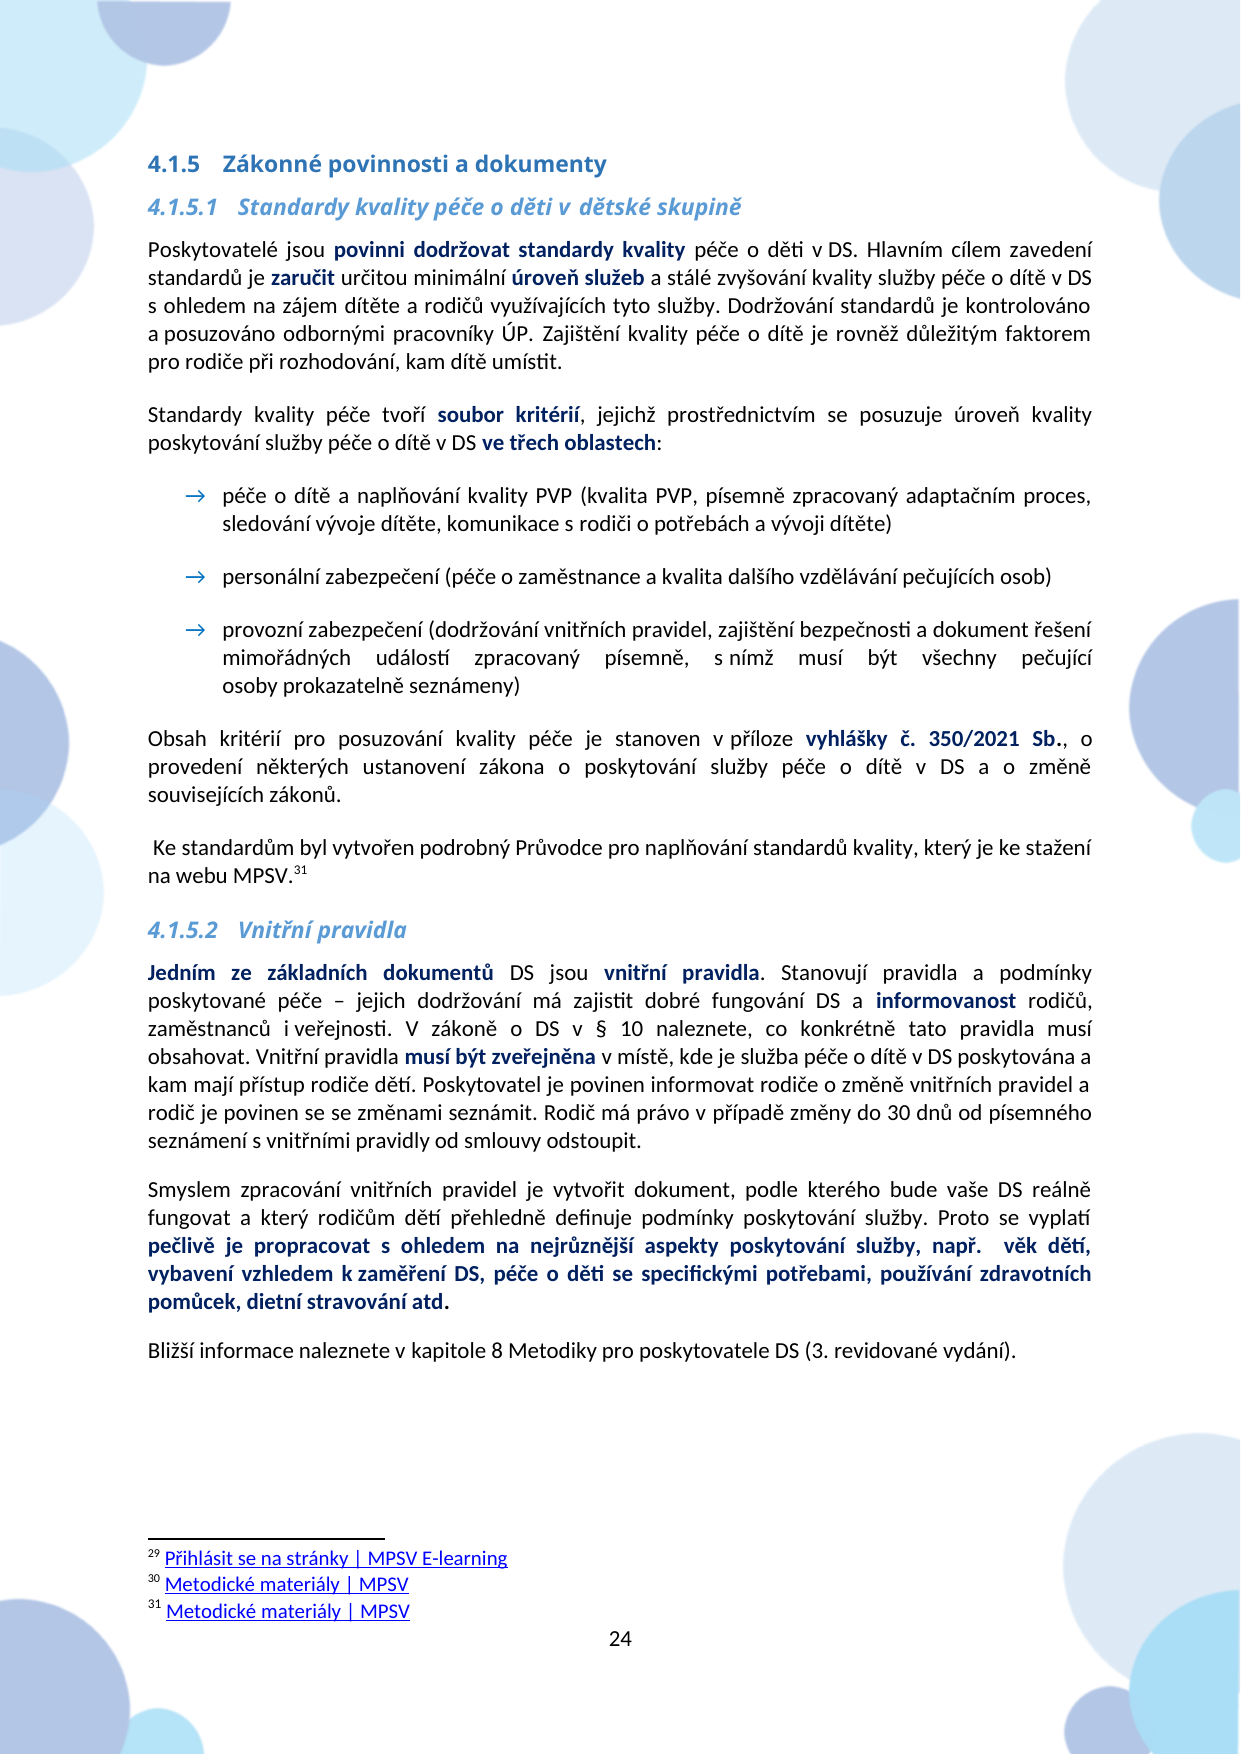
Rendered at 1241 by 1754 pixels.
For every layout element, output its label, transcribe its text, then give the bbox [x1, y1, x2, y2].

list provozní zabezpečení (dodržování vnitřních pravidel, zajištění bezpečnosti a dokument řešení mimořádných událostí zpracovaný písemně, s nímž musí být všechny pečující osoby prokazatelně seznámeny) [185, 615, 1093, 699]
text Poskytovatelé jsou povinni dodržovat standardy kvality péče o děti v DS. Hlavním cílem zavedení standardů je zaručit určitou minimální úroveň služeb a stálé zvyšování kvality služby péče o dítě v DS s ohledem na zájem dítěte a rodičů využívajících tyto služby. Dodržování standardů je kontrolováno a posuzováno odbornými pracovníky ÚP. Zajištění kvality péče o dítě je rovněž důležitým faktorem pro rodiče při rozhodování, kam dítě umístit. [148, 235, 1093, 375]
text Obsah kritérií pro posuzování kvality péče je stanoven v příloze vyhlášky č. 350/2021 Sb., o provedení některých ustanovení zákona o poskytování služby péče o dítě v DS a o změně souvisejících zákonů. [148, 724, 1093, 808]
text Standardy kvality péče tvoří soubor kritérií, jejichž prostřednictvím se posuzuje úroveň kvality poskytování služby péče o dítě v DS ve třech oblastech: [148, 400, 1093, 456]
subtitle Standardy kvality péče o děti v dětské skupině [148, 191, 1093, 223]
list péče o dítě a naplňování kvality PVP (kvalita PVP, písemně zpracovaný adaptačním proces, sledování vývoje dítěte, komunikace s rodiči o potřebách a vývoji dítěte) [185, 481, 1093, 537]
text Smyslem zpracování vnitřních pravidel je vytvořit dokument, podle kterého bude vaše DS reálně fungovat a který rodičům dětí přehledně definuje podmínky poskytování služby. Proto se vyplatí pečlivě je propracovat s ohledem na nejrůznější aspekty poskytování služby, např. věk dětí, vybavení vzhledem k zaměření DS, péče o děti se specifickými potřebami, používání zdravotních pomůcek, dietní stravování atd. [148, 1175, 1093, 1315]
subtitle Zákonné povinnosti a dokumenty [148, 148, 1093, 179]
list personální zabezpečení (péče o zaměstnance a kvalita dalšího vzdělávání pečujících osob) [185, 562, 1093, 590]
text Jedním ze základních dokumentů DS jsou vnitřní pravidla. Stanovují pravidla a podmínky poskytované péče – jejich dodržování má zajistit dobré fungování DS a informovanost rodičů, zaměstnanců i veřejnosti. V zákoně o DS v § 10 naleznete, co konkrétně tato pravidla musí obsahovat. Vnitřní pravidla musí být zveřejněna v místě, kde je služba péče o dítě v DS poskytována a kam mají přístup rodiče dětí. Poskytovatel je povinen informovat rodiče o změně vnitřních pravidel a rodič je povinen se se změnami seznámit. Rodič má právo v případě změny do 30 dnů od písemného seznámení s vnitřními pravidly od smlouvy odstoupit. [148, 958, 1093, 1154]
subtitle Vnitřní pravidla [148, 914, 1093, 946]
text Ke standardům byl vytvořen podrobný Průvodce pro naplňování standardů kvality, který je ke stažení na webu MPSV. [148, 833, 1093, 889]
text Bližší informace naleznete v kapitole 8 Metodiky pro poskytovatele DS (3. revidované vydání). [148, 1336, 1093, 1364]
